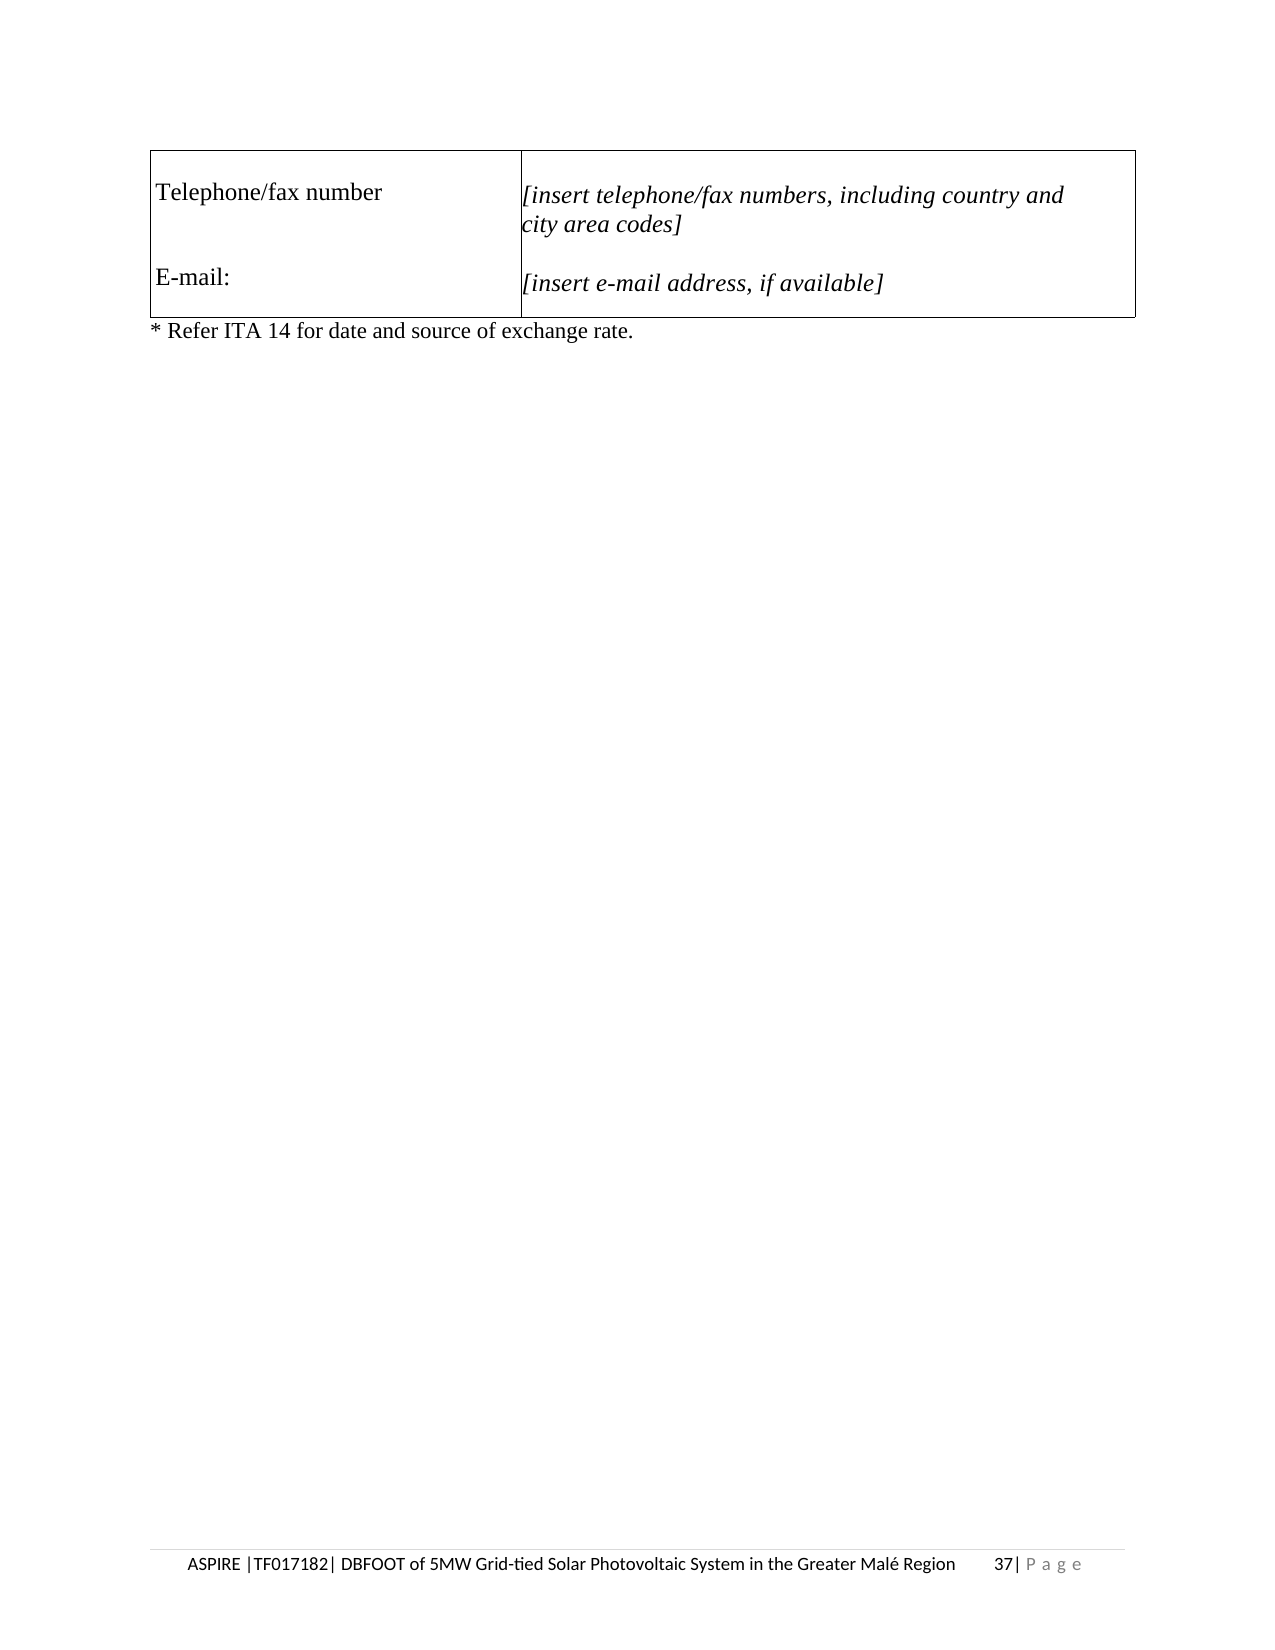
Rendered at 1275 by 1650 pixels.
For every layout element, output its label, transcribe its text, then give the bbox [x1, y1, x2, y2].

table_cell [151, 151, 521, 317]
text * Refer ITA 14 for date and source of exchange rate. [150, 318, 1125, 344]
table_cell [522, 151, 1135, 317]
